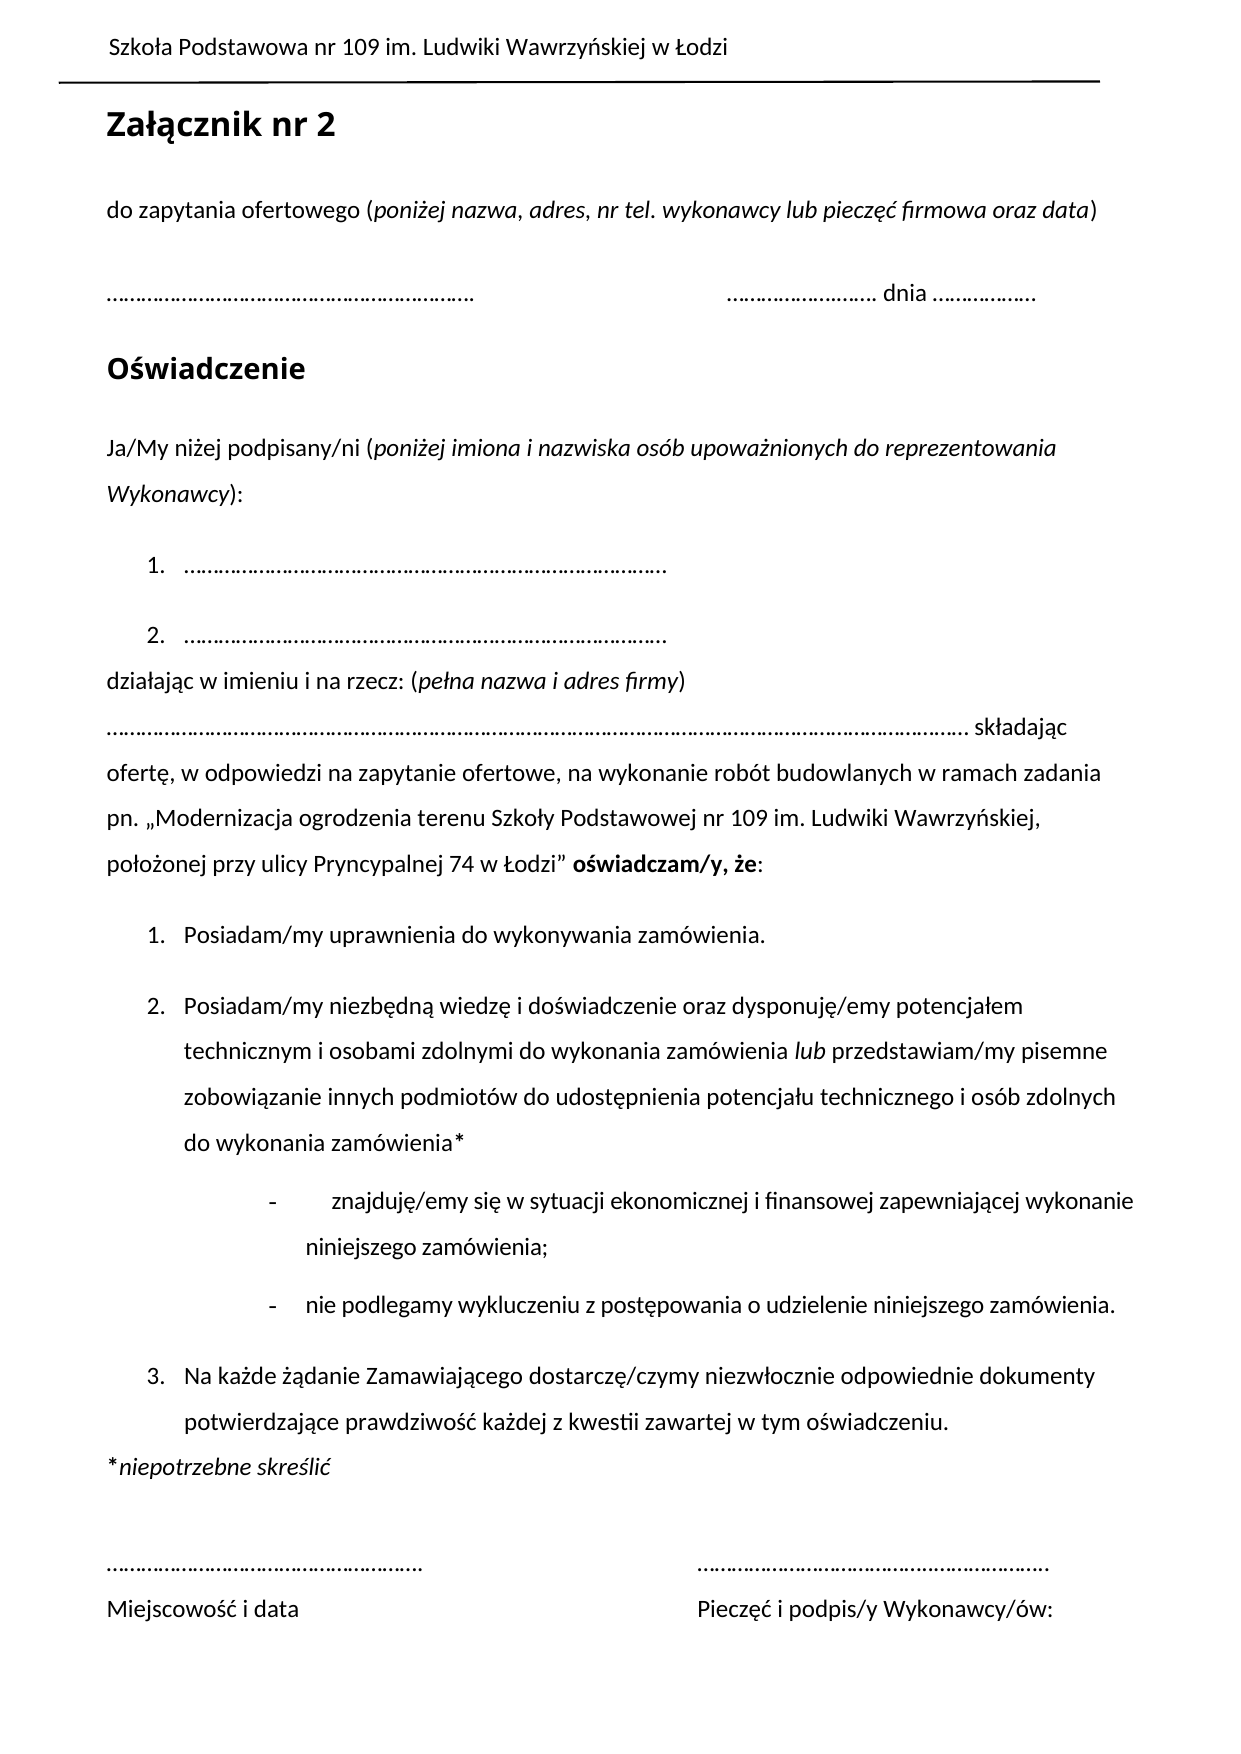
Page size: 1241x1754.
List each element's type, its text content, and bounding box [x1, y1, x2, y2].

list ………………………………………………………………………… [146, 620, 1134, 650]
list nie podlegamy wykluczeniu z postępowania o udzielenie niniejszego zamówienia. [268, 1289, 1134, 1320]
list ………………………………………………………………………… [146, 549, 1134, 579]
list Posiadam/my uprawnienia do wykonywania zamówienia. [147, 919, 1134, 949]
subtitle Załącznik nr 2 [106, 101, 1134, 146]
list znajduję/emy się w sytuacji ekonomicznej i finansowej zapewniającej wykonanie niniejszego zamówienia; [268, 1185, 1134, 1261]
list Na każde żądanie Zamawiającego dostarczę/czymy niezwłocznie odpowiednie dokumenty potwierdzające prawdziwość każdej z kwestii zawartej w tym oświadczeniu. [146, 1360, 1134, 1436]
list Posiadam/my niezbędną wiedzę i doświadczenie oraz dysponuję/emy potencjałem technicznym i osobami zdolnymi do wykonania zamówienia lub przedstawiam/my pisemne zobowiązanie innych podmiotów do udostępnienia potencjału technicznego i osób zdolnych do wykonania zamówienia* [147, 990, 1134, 1157]
text do zapytania ofertowego (poniżej nazwa, adres, nr tel. wykonawcy lub pieczęć firmowa oraz data) [106, 194, 1134, 224]
subtitle Oświadczenie [106, 348, 1134, 388]
text Ja/My niżej podpisany/ni (poniżej imiona i nazwiska osób upoważnionych do reprezentowania Wykonawcy): [106, 432, 1134, 509]
text działając w imieniu i na rzecz: (pełna nazwa i adres firmy) …………………………………………………………………………………………………………………………………… składając ofertę, w odpowiedzi na zapytanie ofertowe, na wykonanie robót budowlanych w ramach zadania pn. „Modernizacja ogrodzenia terenu Szkoły Podstawowej nr 109 im. Ludwiki Wawrzyńskiej, położonej przy ulicy Pryncypalnej 74 w Łodzi” oświadczam/y, że: [106, 665, 1134, 879]
text Miejscowość i data Pieczęć i podpis/y Wykonawcy/ów: [106, 1593, 1134, 1623]
text *niepotrzebne skreślić [106, 1451, 1134, 1482]
text ………………………………………………. …………………………………..……………….. [106, 1547, 1134, 1578]
text ………………………………………………………. ……………….……. dnia ……………… [106, 277, 1134, 308]
